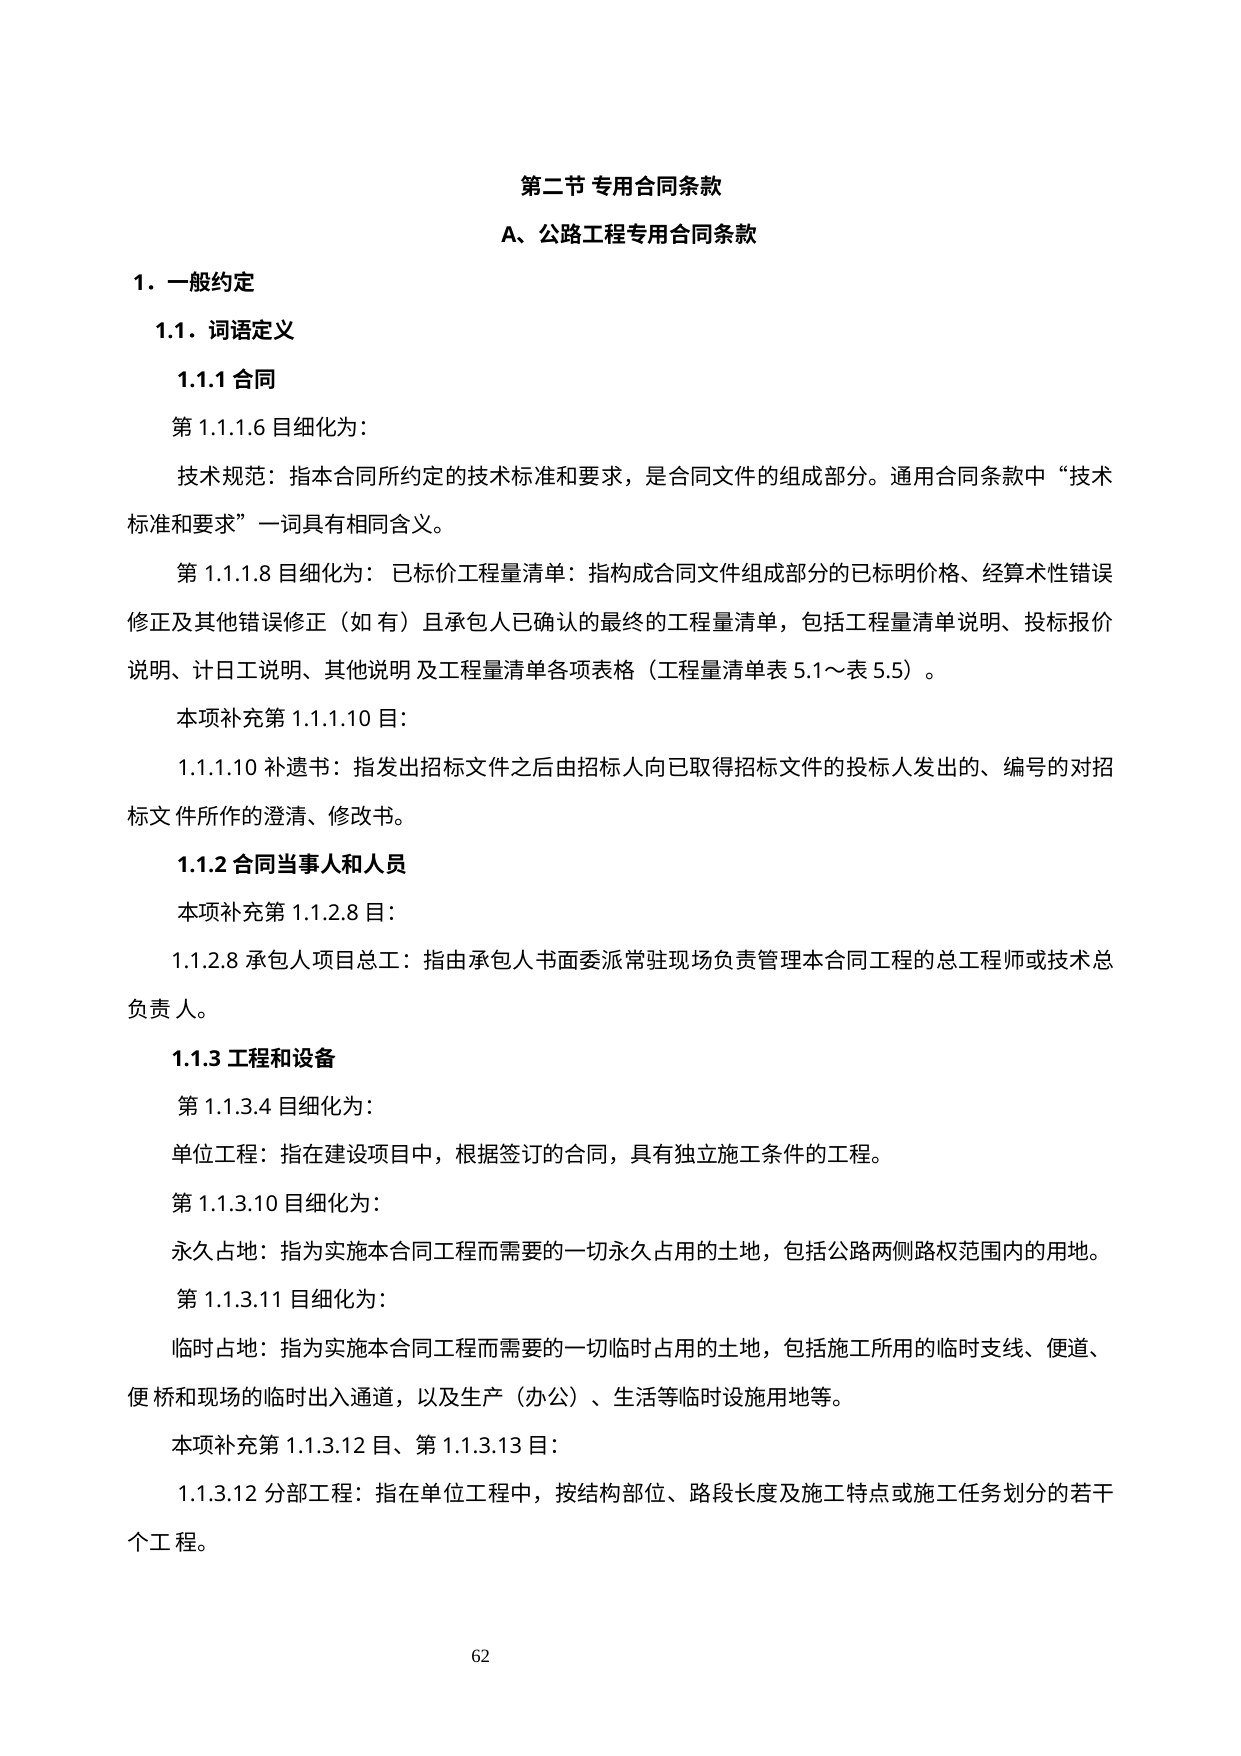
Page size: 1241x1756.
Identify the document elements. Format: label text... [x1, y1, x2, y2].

subtitle 第 1.1.3.11 目细化为： [127, 1282, 1115, 1314]
subtitle 永久占地：指为实施本合同工程而需要的一切永久占用的土地，包括公路两侧路权范围内的用地。 [127, 1234, 1115, 1266]
subtitle 1.1.1.10 补遗书：指发出招标文件之后由招标人向已取得招标文件的投标人发出的、编号的对招标文 件所作的澄清、修改书。 [127, 749, 1115, 831]
subtitle 第 1.1.1.6 目细化为： [127, 410, 1115, 442]
subtitle 第 1.1.1.8 目细化为： 已标价工程量清单：指构成合同文件组成部分的已标明价格、经算术性错误修正及其他错误修正（如 有）且承包人已确认的最终的工程量清单，包括工程量清单说明、投标报价说明、计日工说明、其他说明 及工程量清单各项表格（工程量清单表 5.1～表 5.5）。 [127, 555, 1115, 685]
subtitle 1.1.3 工程和设备 [127, 1040, 1115, 1073]
subtitle 1.1.2.8 承包人项目总工：指由承包人书面委派常驻现场负责管理本合同工程的总工程师或技术总负责 人。 [127, 943, 1115, 1024]
subtitle 1．一般约定 [127, 265, 1115, 297]
subtitle 1.1.2 合同当事人和人员 [127, 847, 1115, 879]
subtitle 1.1．词语定义 [127, 313, 1115, 346]
subtitle 第二节 专用合同条款 [127, 168, 1115, 201]
subtitle 技术规范：指本合同所约定的技术标准和要求，是合同文件的组成部分。通用合同条款中“技术标准和要求”一词具有相同含义。 [127, 458, 1115, 539]
subtitle 临时占地：指为实施本合同工程而需要的一切临时占用的土地，包括施工所用的临时支线、便道、便 桥和现场的临时出入通道，以及生产（办公）、生活等临时设施用地等。 [127, 1330, 1115, 1412]
subtitle A、公路工程专用合同条款 [78, 217, 1115, 249]
subtitle 第 1.1.3.4 目细化为： [127, 1089, 1115, 1121]
subtitle 本项补充第 1.1.2.8 目： [127, 895, 1115, 927]
subtitle 第 1.1.3.10 目细化为： [127, 1185, 1115, 1218]
subtitle 1.1.1 合同 [127, 362, 1115, 394]
subtitle 单位工程：指在建设项目中，根据签订的合同，具有独立施工条件的工程。 [127, 1137, 1115, 1169]
subtitle 1.1.3.12 分部工程：指在单位工程中，按结构部位、路段长度及施工特点或施工任务划分的若干个工 程。 [127, 1476, 1115, 1557]
subtitle 本项补充第 1.1.3.12 目、第 1.1.3.13 目： [127, 1427, 1115, 1460]
subtitle 本项补充第 1.1.1.10 目： [127, 701, 1115, 734]
